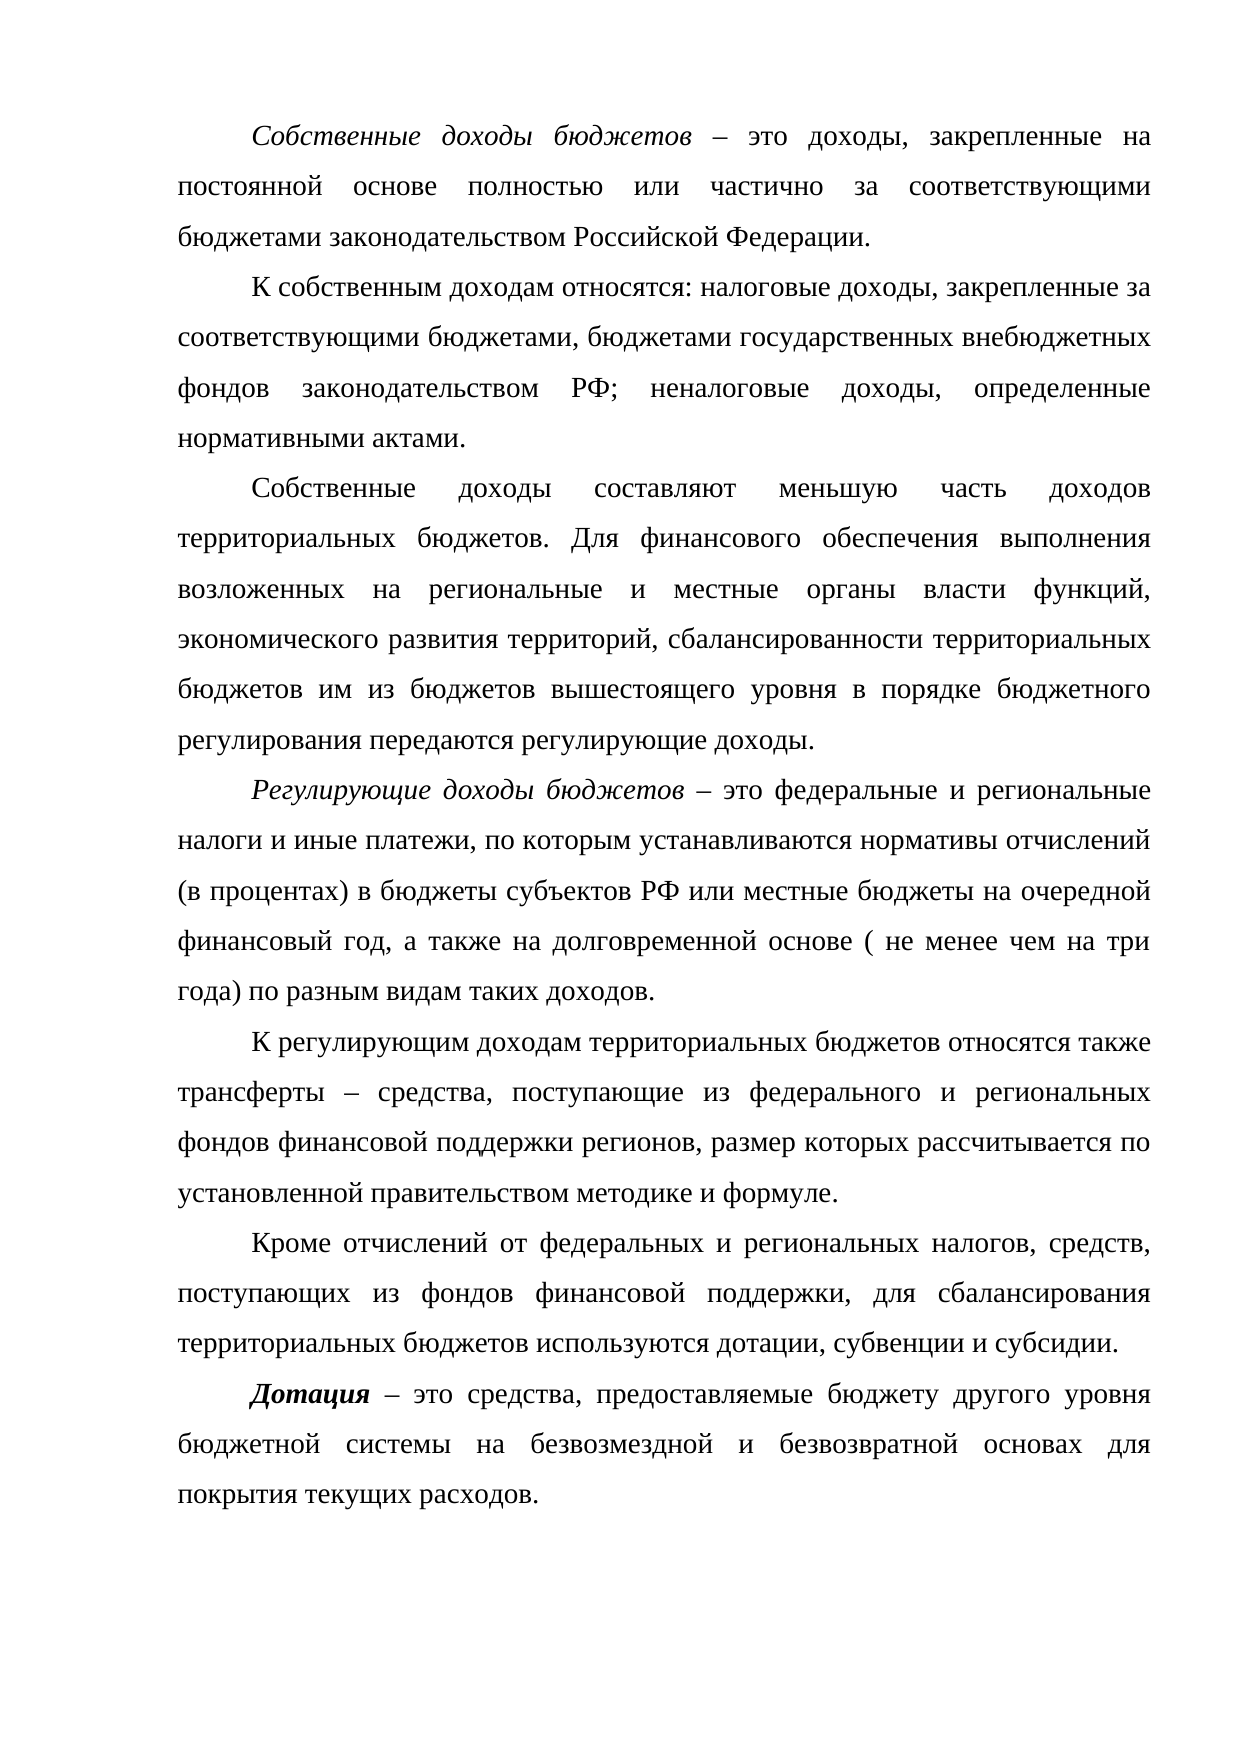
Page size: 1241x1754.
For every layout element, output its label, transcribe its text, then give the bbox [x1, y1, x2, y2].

text К собственным доходам относятся: налоговые доходы, закрепленные за соответствующими бюджетами, бюджетами государственных внебюджетных фондов законодательством РФ; неналоговые доходы, определенные нормативными актами. [177, 269, 1152, 453]
text Кроме отчислений от федеральных и региональных налогов, средств, поступающих из фондов финансовой поддержки, для сбалансирования территориальных бюджетов используются дотации, субвенции и субсидии. [177, 1225, 1152, 1359]
text К регулирующим доходам территориальных бюджетов относятся также трансферты – средства, поступающие из федерального и региональных фондов финансовой поддержки регионов, размер которых рассчитывается по установленной правительством методике и формуле. [177, 1024, 1152, 1208]
text Дотация – это средства, предоставляемые бюджету другого уровня бюджетной системы на безвозмездной и безвозвратной основах для покрытия текущих расходов. [177, 1376, 1152, 1510]
text Собственные доходы бюджетов – это доходы, закрепленные на постоянной основе полностью или частично за соответствующими бюджетами законодательством Российской Федерации. [177, 118, 1152, 252]
text Регулирующие доходы бюджетов – это федеральные и региональные налоги и иные платежи, по которым устанавливаются нормативы отчислений (в процентах) в бюджеты субъектов РФ или местные бюджеты на очередной финансовый год, а также на долговременной основе ( не менее чем на три года) по разным видам таких доходов. [177, 772, 1152, 1007]
text Собственные доходы составляют меньшую часть доходов территориальных бюджетов. Для финансового обеспечения выполнения возложенных на региональные и местные органы власти функций, экономического развития территорий, сбалансированности территориальных бюджетов им из бюджетов вышестоящего уровня в порядке бюджетного регулирования передаются регулирующие доходы. [177, 470, 1152, 755]
